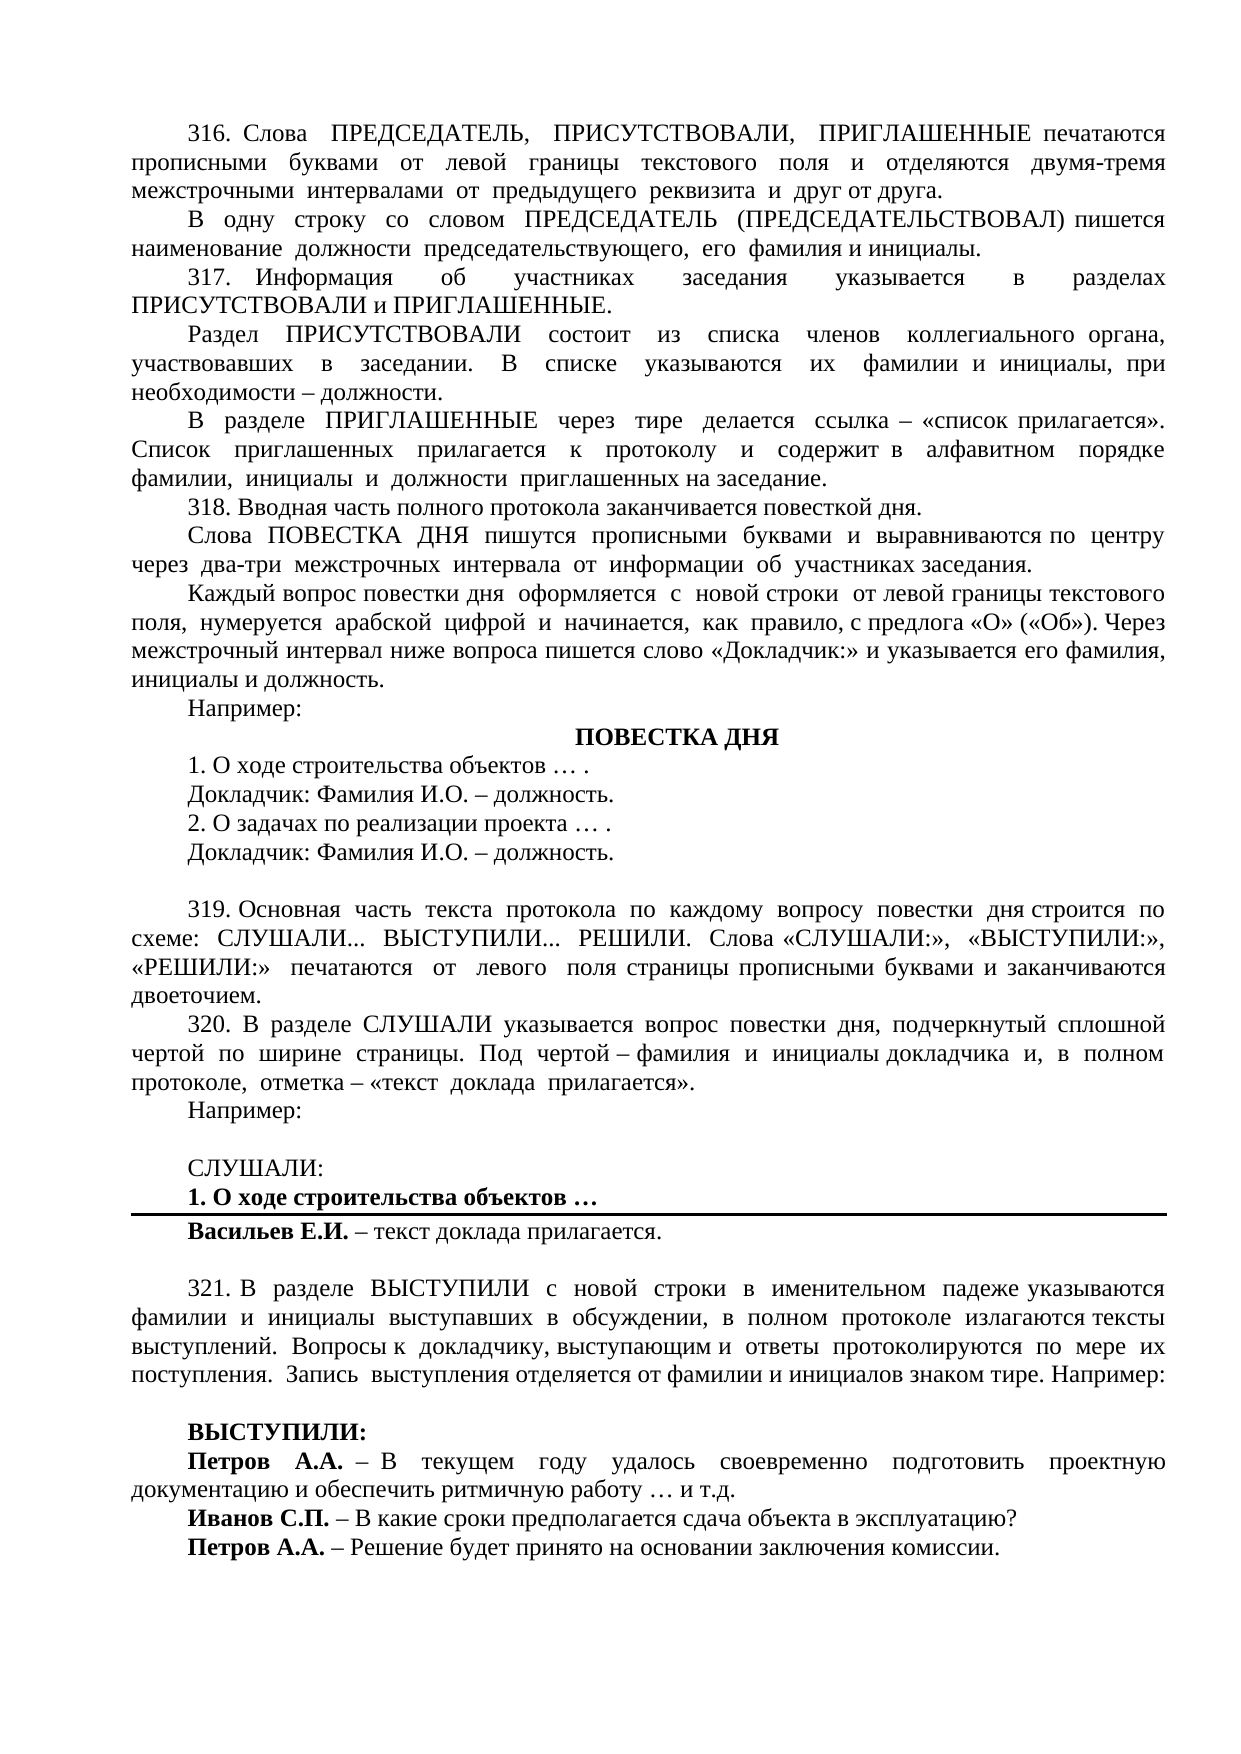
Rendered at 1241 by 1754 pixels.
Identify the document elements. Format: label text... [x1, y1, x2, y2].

text 317. Информация об участниках заседания указывается в разделах ПРИСУТСТВОВАЛИ и ПРИГЛАШЕННЫЕ. [131, 262, 1167, 319]
text 1. О ходе строительства объектов … [131, 1182, 1167, 1213]
text СЛУШАЛИ: [131, 1153, 1167, 1182]
text ПОВЕСТКА ДНЯ [131, 722, 1167, 751]
text 320. В разделе СЛУШАЛИ указывается вопрос повестки дня, подчеркнутый сплошной чертой по ширине страницы. Под чертой – фамилия и инициалы докладчика и, в полном протоколе, отметка – «текст доклада прилагается». [131, 1009, 1167, 1096]
text 2. О задачах по реализации проекта … . [131, 808, 1167, 837]
text Васильев Е.И. – текст доклада прилагается. [131, 1216, 1167, 1244]
text В одну строку со словом ПРЕДСЕДАТЕЛЬ (ПРЕДСЕДАТЕЛЬСТВОВАЛ) пишется наименование должности председательствующего, его фамилия и инициалы. [131, 204, 1167, 262]
text 321. В разделе ВЫСТУПИЛИ с новой строки в именительном падеже указываются фамилии и инициалы выступавших в обсуждении, в полном протоколе излагаются тексты выступлений. Вопросы к докладчику, выступающим и ответы протоколируются по мере их поступления. Запись выступления отделяется от фамилии и инициалов знаком тире. Например: [131, 1273, 1167, 1388]
text 1. О ходе строительства объектов … . [131, 751, 1167, 779]
text Каждый вопрос повестки дня оформляется с новой строки от левой границы текстового поля, нумеруется арабской цифрой и начинается, как правило, с предлога «О» («Об»). Через межстрочный интервал ниже вопроса пишется слово «Докладчик:» и указывается его фамилия, инициалы и должность. [131, 578, 1167, 693]
text Докладчик: Фамилия И.О. – должность. [131, 837, 1167, 866]
text ВЫСТУПИЛИ: [131, 1417, 1167, 1446]
text В разделе ПРИГЛАШЕННЫЕ через тире делается ссылка – «список прилагается». Список приглашенных прилагается к протоколу и содержит в алфавитном порядке фамилии, инициалы и должности приглашенных на заседание. [131, 406, 1167, 492]
text 316. Слова ПРЕДСЕДАТЕЛЬ, ПРИСУТСТВОВАЛИ, ПРИГЛАШЕННЫЕ печатаются прописными буквами от левой границы текстового поля и отделяются двумя-тремя межстрочными интервалами от предыдущего реквизита и друг от друга. [131, 118, 1167, 204]
text 319. Основная часть текста протокола по каждому вопросу повестки дня строится по схеме: СЛУШАЛИ... ВЫСТУПИЛИ... РЕШИЛИ. Слова «СЛУШАЛИ:», «ВЫСТУПИЛИ:», «РЕШИЛИ:» печатаются от левого поля страницы прописными буквами и заканчиваются двоеточием. [131, 894, 1167, 1009]
text Петров А.А. – Решение будет принято на основании заключения комиссии. [131, 1532, 1167, 1561]
text Раздел ПРИСУТСТВОВАЛИ состоит из списка членов коллегиального органа, участвовавших в заседании. В списке указываются их фамилии и инициалы, при необходимости – должности. [131, 319, 1167, 406]
text Слова ПОВЕСТКА ДНЯ пишутся прописными буквами и выравниваются по центру через два-три межстрочных интервала от информации об участниках заседания. [131, 521, 1167, 578]
text Петров А.А. – В текущем году удалось своевременно подготовить проектную документацию и обеспечить ритмичную работу … и т.д. [131, 1446, 1167, 1503]
text 318. Вводная часть полного протокола заканчивается повесткой дня. [131, 492, 1167, 521]
text Например: [131, 693, 1167, 722]
text Например: [131, 1096, 1167, 1124]
text Иванов С.П. – В какие сроки предполагается сдача объекта в эксплуатацию? [131, 1503, 1167, 1532]
text Докладчик: Фамилия И.О. – должность. [131, 779, 1167, 808]
